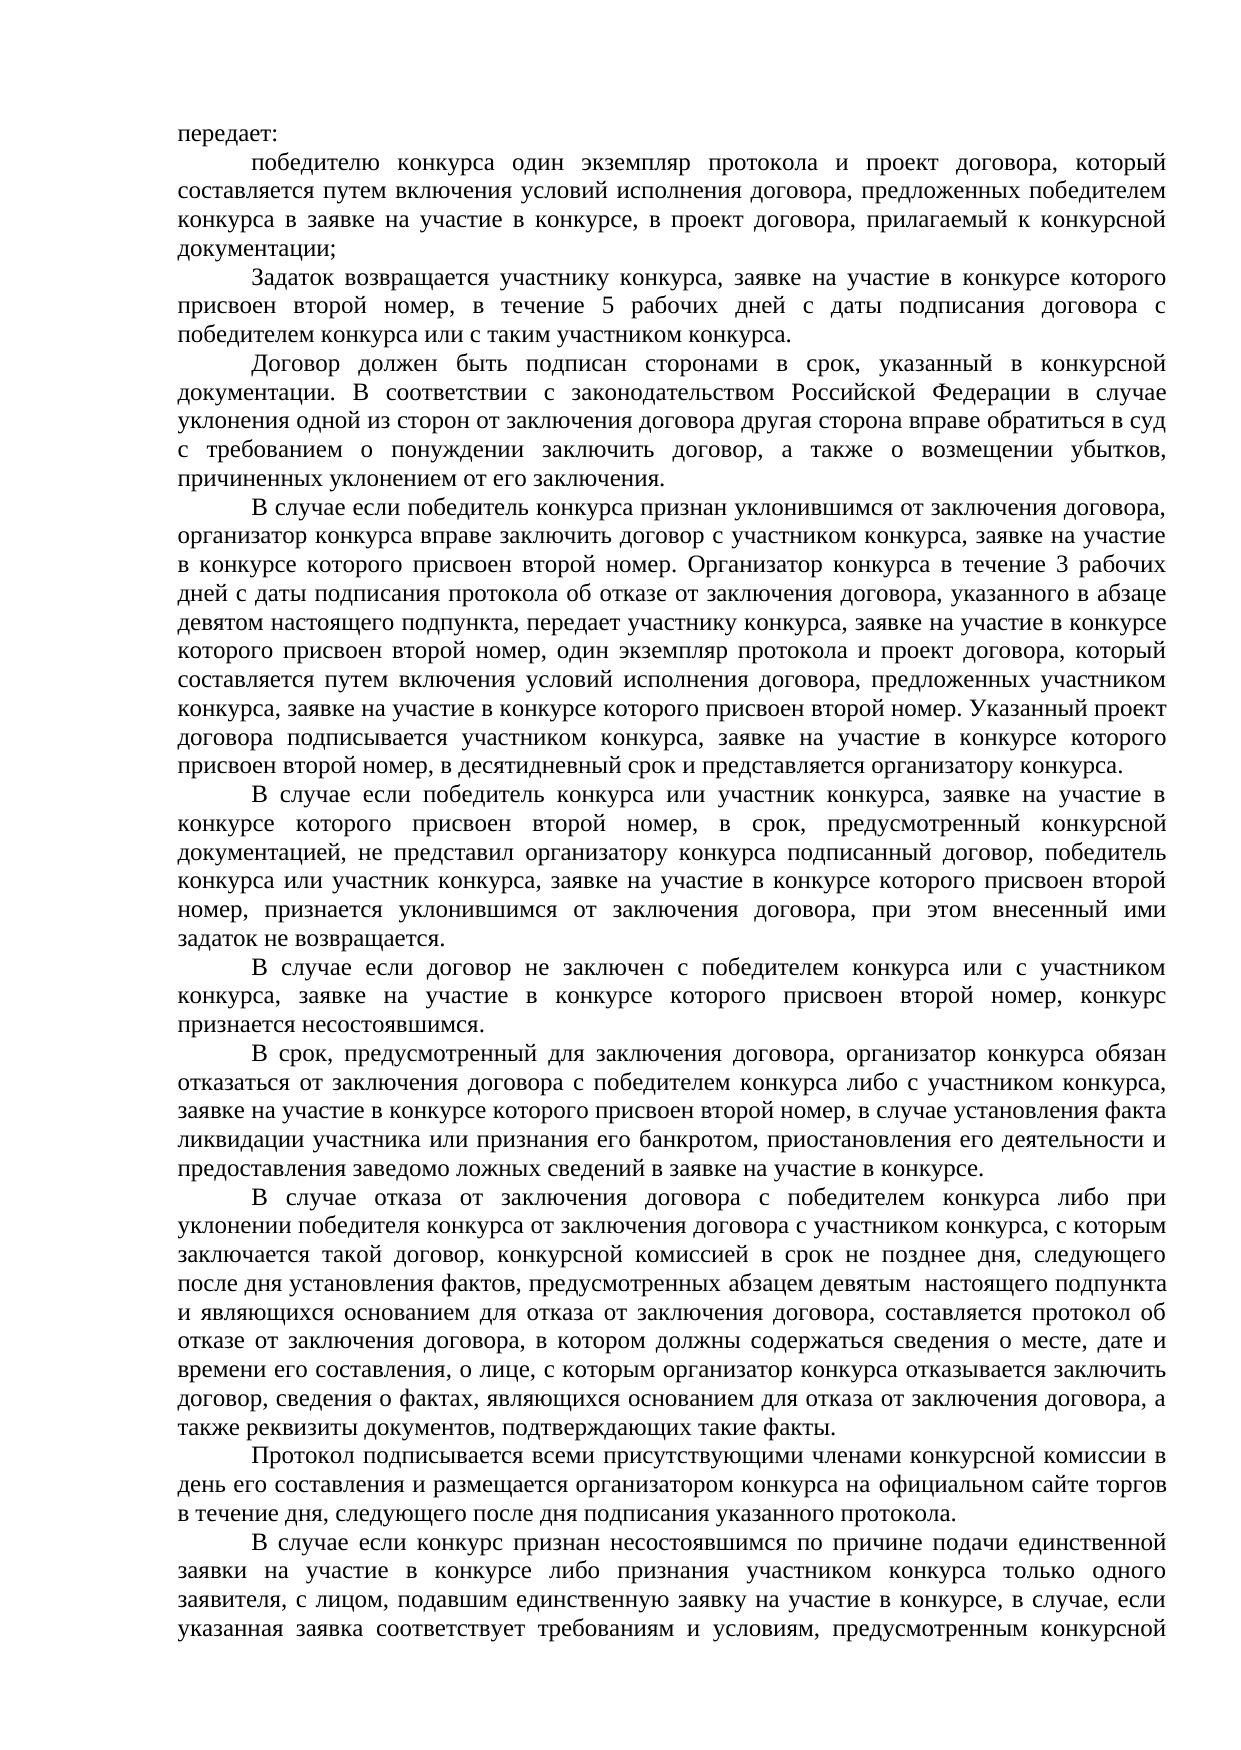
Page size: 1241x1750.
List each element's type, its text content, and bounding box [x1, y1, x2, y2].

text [177, 1527, 1167, 1642]
text В случае если победитель конкурса или участник конкурса, заявке на участие в конкурсе которого присвоен второй номер, в срок, предусмотренный конкурсной документацией, не представил организатору конкурса подписанный договор, победитель конкурса или участник конкурса, заявке на участие в конкурсе которого присвоен второй номер, признается уклонившимся от заключения договора, при этом внесенный ими задаток не возвращается. [177, 779, 1167, 952]
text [177, 118, 1167, 147]
text Договор должен быть подписан сторонами в срок, указанный в конкурсной документации. В соответствии с законодательством Российской Федерации в случае уклонения одной из сторон от заключения договора другая сторона вправе обратиться в суд с требованием о понуждении заключить договор, а также о возмещении убытков, причиненных уклонением от его заключения. [177, 348, 1167, 492]
text В случае отказа от заключения договора с победителем конкурса либо при уклонении победителя конкурса от заключения договора с участником конкурса, с которым заключается такой договор, конкурсной комиссией в срок не позднее дня, следующего после дня установления фактов, предусмотренных абзацем девятым настоящего подпункта и являющихся основанием для отказа от заключения договора, составляется протокол об отказе от заключения договора, в котором должны содержаться сведения о месте, дате и времени его составления, о лице, с которым организатор конкурса отказывается заключить договор, сведения о фактах, являющихся основанием для отказа от заключения договора, а также реквизиты документов, подтверждающих такие факты. [177, 1182, 1167, 1441]
text В случае если победитель конкурса признан уклонившимся от заключения договора, организатор конкурса вправе заключить договор с участником конкурса, заявке на участие в конкурсе которого присвоен второй номер. Организатор конкурса в течение 3 рабочих дней с даты подписания протокола об отказе от заключения договора, указанного в абзаце девятом настоящего подпункта, передает участнику конкурса, заявке на участие в конкурсе которого присвоен второй номер, один экземпляр протокола и проект договора, который составляется путем включения условий исполнения договора, предложенных участником конкурса, заявке на участие в конкурсе которого присвоен второй номер. Указанный проект договора подписывается участником конкурса, заявке на участие в конкурсе которого присвоен второй номер, в десятидневный срок и представляется организатору конкурса. [177, 492, 1167, 779]
text В срок, предусмотренный для заключения договора, организатор конкурса обязан отказаться от заключения договора с победителем конкурса либо с участником конкурса, заявке на участие в конкурсе которого присвоен второй номер, в случае установления факта ликвидации участника или признания его банкротом, приостановления его деятельности и предоставления заведомо ложных сведений в заявке на участие в конкурсе. [177, 1038, 1167, 1182]
text победителю конкурса один экземпляр протокола и проект договора, который составляется путем включения условий исполнения договора, предложенных победителем конкурса в заявке на участие в конкурсе, в проект договора, прилагаемый к конкурсной документации; [177, 147, 1167, 262]
text Задаток возвращается участнику конкурса, заявке на участие в конкурсе которого присвоен второй номер, в течение 5 рабочих дней с даты подписания договора с победителем конкурса или с таким участником конкурса. [177, 262, 1167, 348]
text Протокол подписывается всеми присутствующими членами конкурсной комиссии в день его составления и размещается организатором конкурса на официальном сайте торгов в течение дня, следующего после дня подписания указанного протокола. [177, 1441, 1167, 1527]
text В случае если договор не заключен с победителем конкурса или с участником конкурса, заявке на участие в конкурсе которого присвоен второй номер, конкурс признается несостоявшимся. [177, 952, 1167, 1038]
